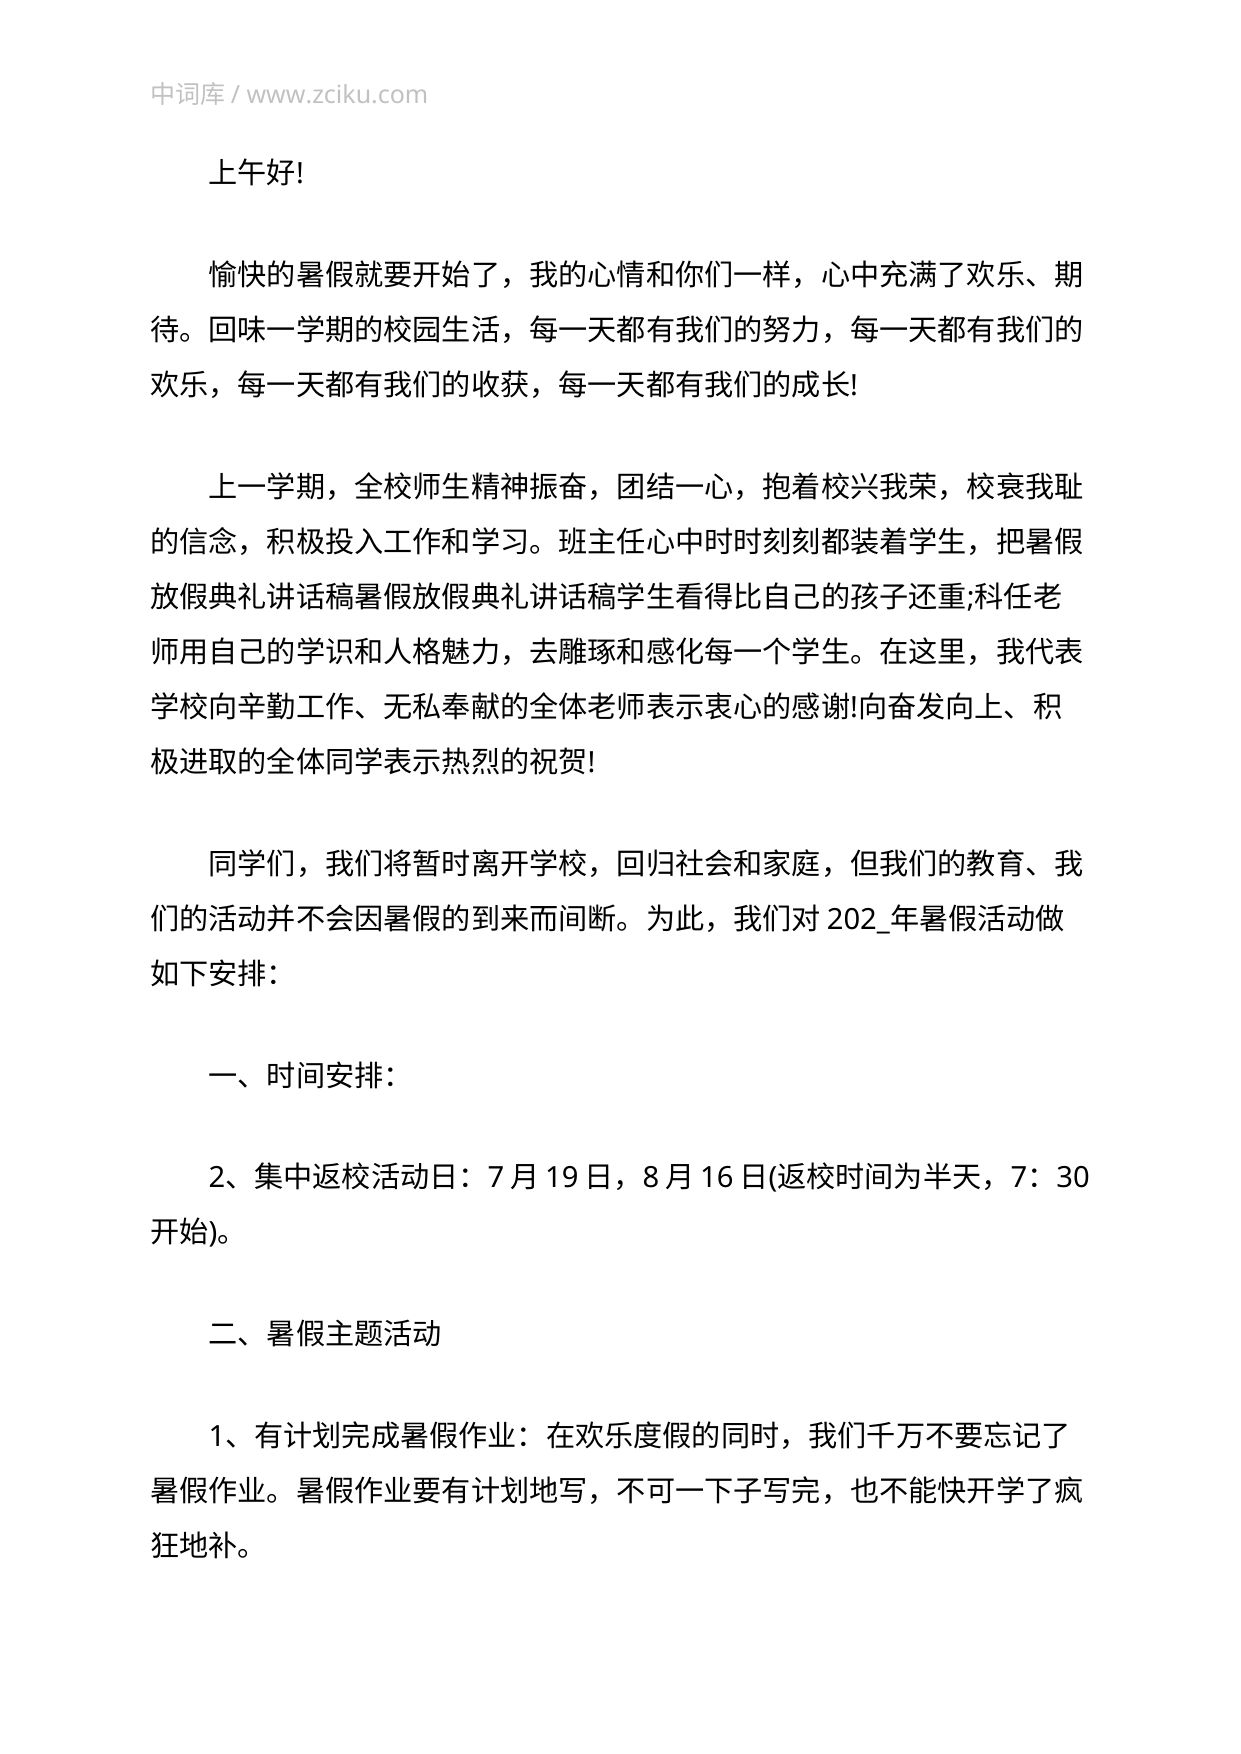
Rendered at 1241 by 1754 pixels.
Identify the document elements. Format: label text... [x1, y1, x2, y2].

text 2、集中返校活动日：7月19日，8月16日(返校时间为半天，7：30开始)。 [150, 1154, 1090, 1251]
text 上一学期，全校师生精神振奋，团结一心，抱着校兴我荣，校衰我耻的信念，积极投入工作和学习。班主任心中时时刻刻都装着学生，把暑假放假典礼讲话稿暑假放假典礼讲话稿学生看得比自己的孩子还重;科任老师用自己的学识和人格魅力，去雕琢和感化每一个学生。在这里，我代表学校向辛勤工作、无私奉献的全体老师表示衷心的感谢!向奋发向上、积极进取的全体同学表示热烈的祝贺! [150, 464, 1090, 781]
text 愉快的暑假就要开始了，我的心情和你们一样，心中充满了欢乐、期待。回味一学期的校园生活，每一天都有我们的努力，每一天都有我们的欢乐，每一天都有我们的收获，每一天都有我们的成长! [150, 252, 1090, 404]
text 一、时间安排： [150, 1052, 1090, 1094]
text 1、有计划完成暑假作业：在欢乐度假的同时，我们千万不要忘记了暑假作业。暑假作业要有计划地写，不可一下子写完，也不能快开学了疯狂地补。 [150, 1413, 1090, 1565]
text 二、暑假主题活动 [150, 1311, 1090, 1353]
text 同学们，我们将暂时离开学校，回归社会和家庭，但我们的教育、我们的活动并不会因暑假的到来而间断。为此，我们对202_年暑假活动做如下安排： [150, 840, 1090, 993]
text 上午好! [150, 150, 1090, 192]
